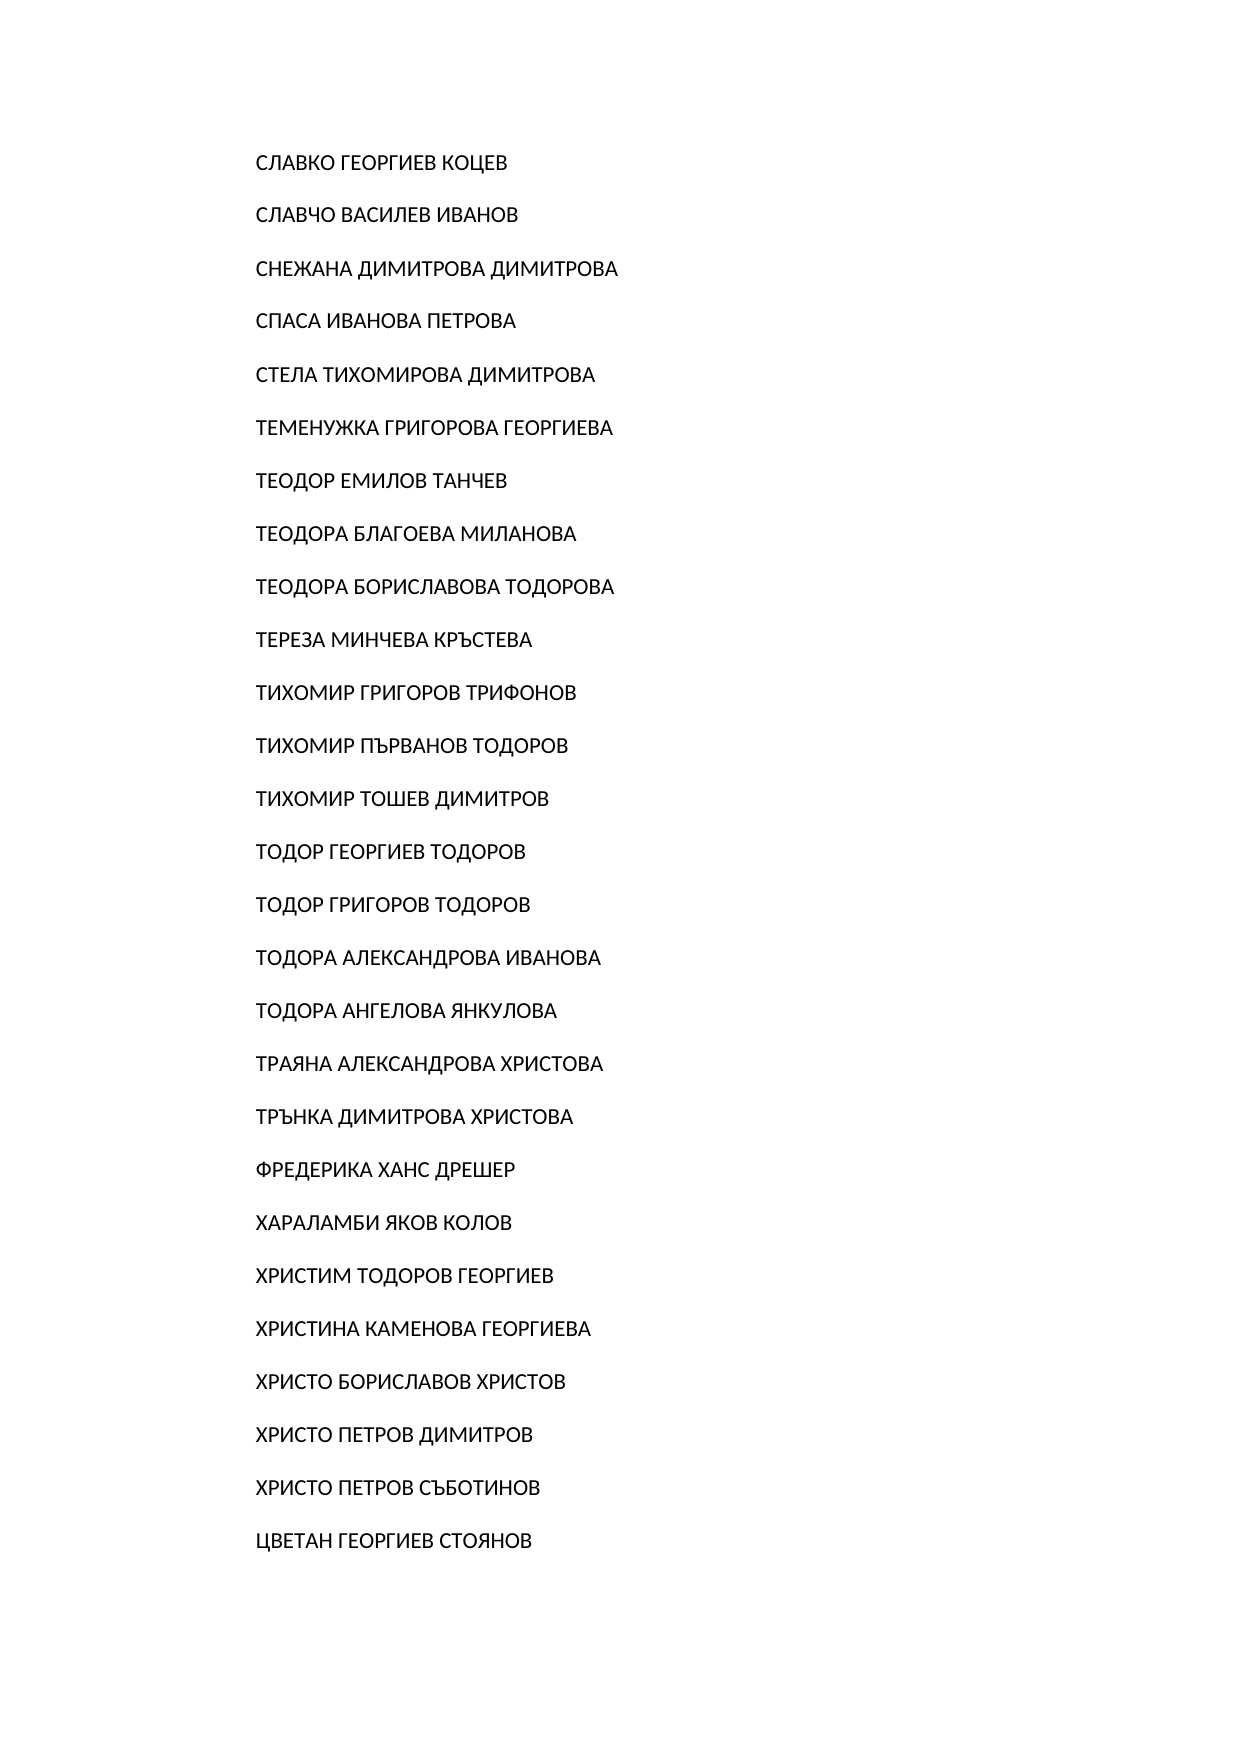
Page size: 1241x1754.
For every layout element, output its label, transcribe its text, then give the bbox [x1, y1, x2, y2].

text ХРИСТО ПЕТРОВ СЪБОТИНОВ [148, 1473, 1093, 1501]
text СНЕЖАНА ДИМИТРОВА ДИМИТРОВА [148, 254, 1093, 282]
text ХРИСТО ПЕТРОВ ДИМИТРОВ [148, 1420, 1093, 1448]
text ФРЕДЕРИКА ХАНС ДРЕШЕР [148, 1155, 1093, 1183]
text СТЕЛА ТИХОМИРОВА ДИМИТРОВА [148, 360, 1093, 388]
text ТРАЯНА АЛЕКСАНДРОВА ХРИСТОВА [148, 1049, 1093, 1077]
text СЛАВЧО ВАСИЛЕВ ИВАНОВ [148, 201, 1093, 229]
text ТРЪНКА ДИМИТРОВА ХРИСТОВА [148, 1102, 1093, 1130]
text ТЕМЕНУЖКА ГРИГОРОВА ГЕОРГИЕВА [148, 413, 1093, 441]
text ТОДОР ГЕОРГИЕВ ТОДОРОВ [148, 837, 1093, 865]
text ТЕОДОРА БОРИСЛАВОВА ТОДОРОВА [148, 572, 1093, 600]
text ТЕОДОР ЕМИЛОВ ТАНЧЕВ [148, 466, 1093, 494]
text СПАСА ИВАНОВА ПЕТРОВА [148, 307, 1093, 335]
text ТИХОМИР ТОШЕВ ДИМИТРОВ [148, 784, 1093, 812]
text ХРИСТИМ ТОДОРОВ ГЕОРГИЕВ [148, 1261, 1093, 1289]
text ТИХОМИР ПЪРВАНОВ ТОДОРОВ [148, 731, 1093, 759]
text ХРИСТИНА КАМЕНОВА ГЕОРГИЕВА [148, 1314, 1093, 1342]
text ТИХОМИР ГРИГОРОВ ТРИФОНОВ [148, 678, 1093, 706]
text СЛАВКО ГЕОРГИЕВ КОЦЕВ [148, 148, 1093, 176]
text ХРИСТО БОРИСЛАВОВ ХРИСТОВ [148, 1367, 1093, 1395]
text ТЕОДОРА БЛАГОЕВА МИЛАНОВА [148, 519, 1093, 547]
text ТОДОРА АНГЕЛОВА ЯНКУЛОВА [148, 996, 1093, 1024]
text ХАРАЛАМБИ ЯКОВ КОЛОВ [148, 1208, 1093, 1236]
text ЦВЕТАН ГЕОРГИЕВ СТОЯНОВ [148, 1526, 1093, 1554]
text ТОДОРА АЛЕКСАНДРОВА ИВАНОВА [148, 943, 1093, 971]
text ТЕРЕЗА МИНЧЕВА КРЪСТЕВА [148, 625, 1093, 653]
text ТОДОР ГРИГОРОВ ТОДОРОВ [148, 890, 1093, 918]
